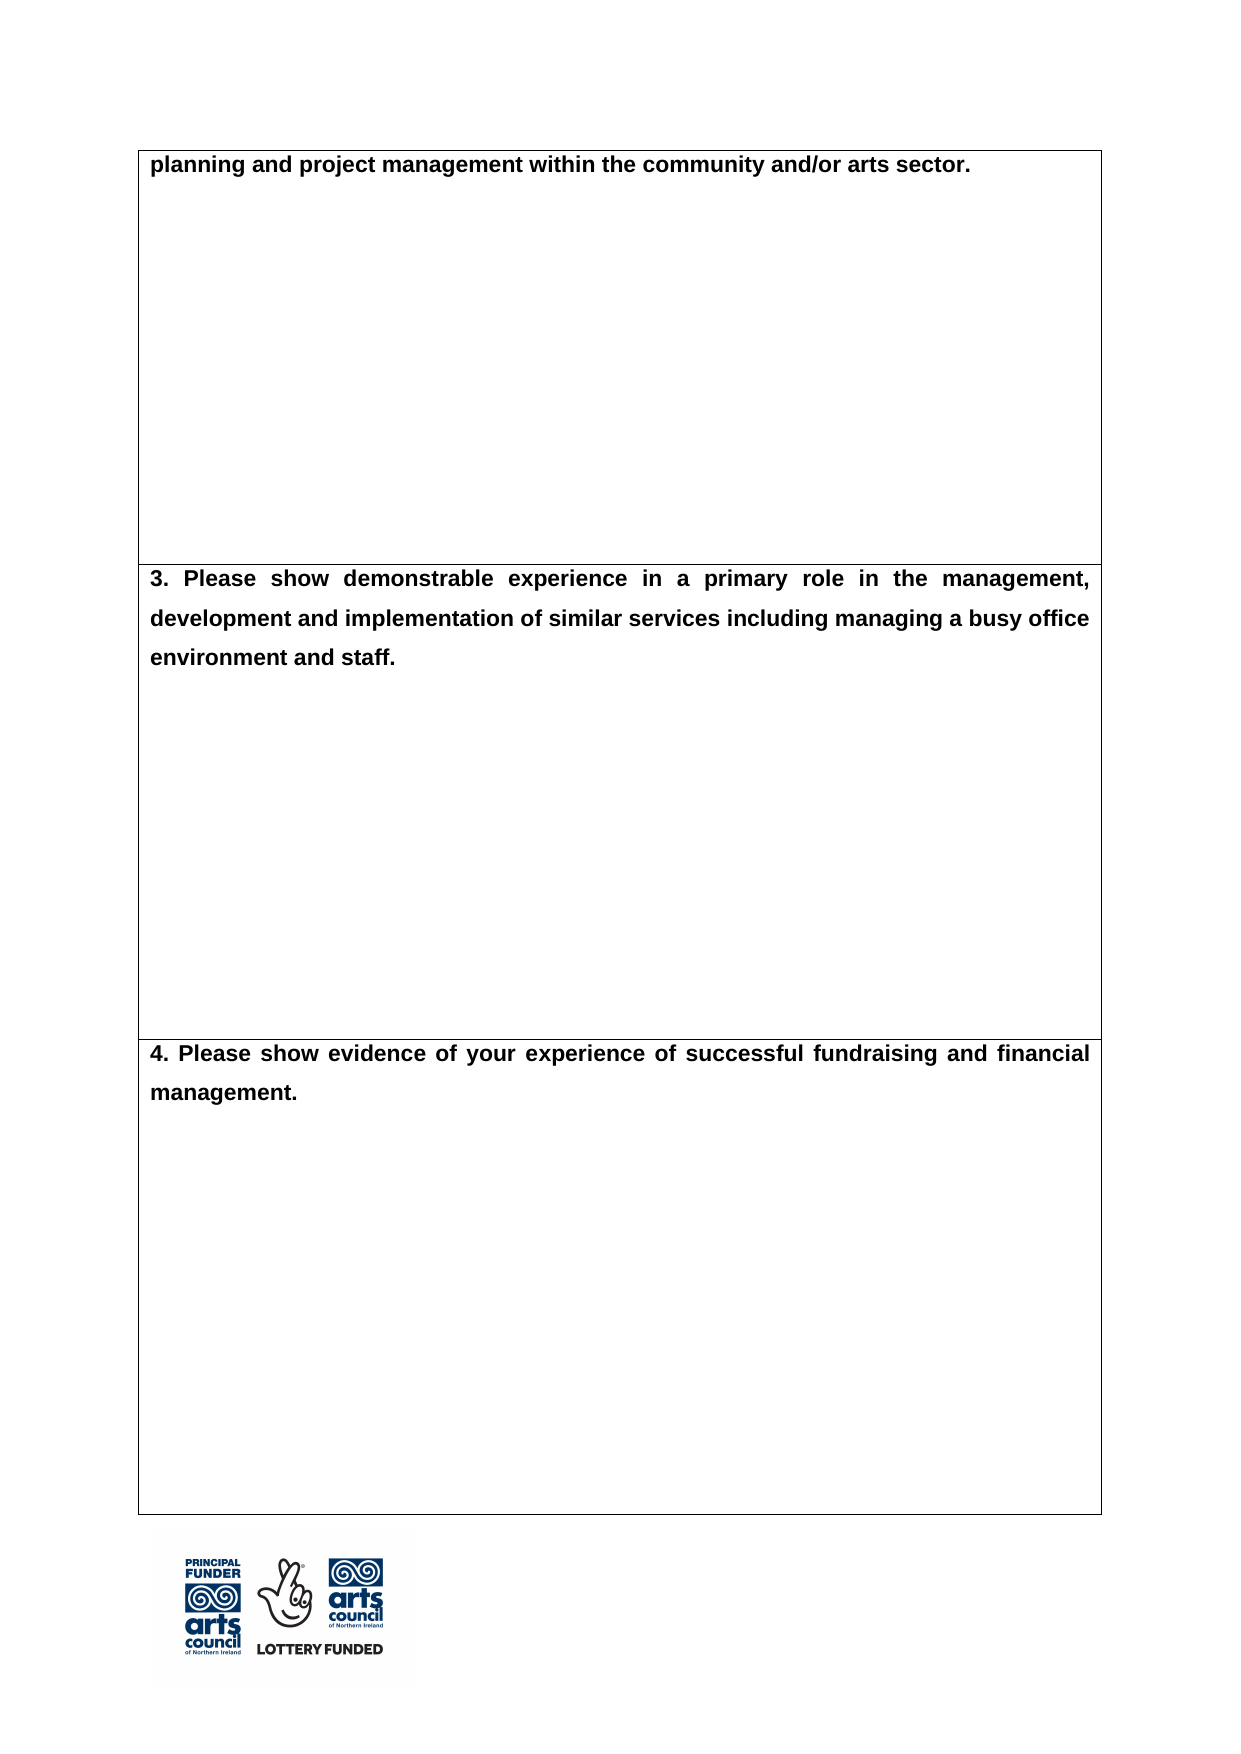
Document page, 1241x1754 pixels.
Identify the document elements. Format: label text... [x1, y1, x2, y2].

table_cell 4. Please show evidence of your experience of successful fundraising and financial management. [139, 1040, 1101, 1513]
picture [150, 1526, 418, 1687]
table_cell 3. Please show demonstrable experience in a primary role in the management, development and implementation of similar services including managing a busy office environment and staff. [139, 565, 1101, 1039]
